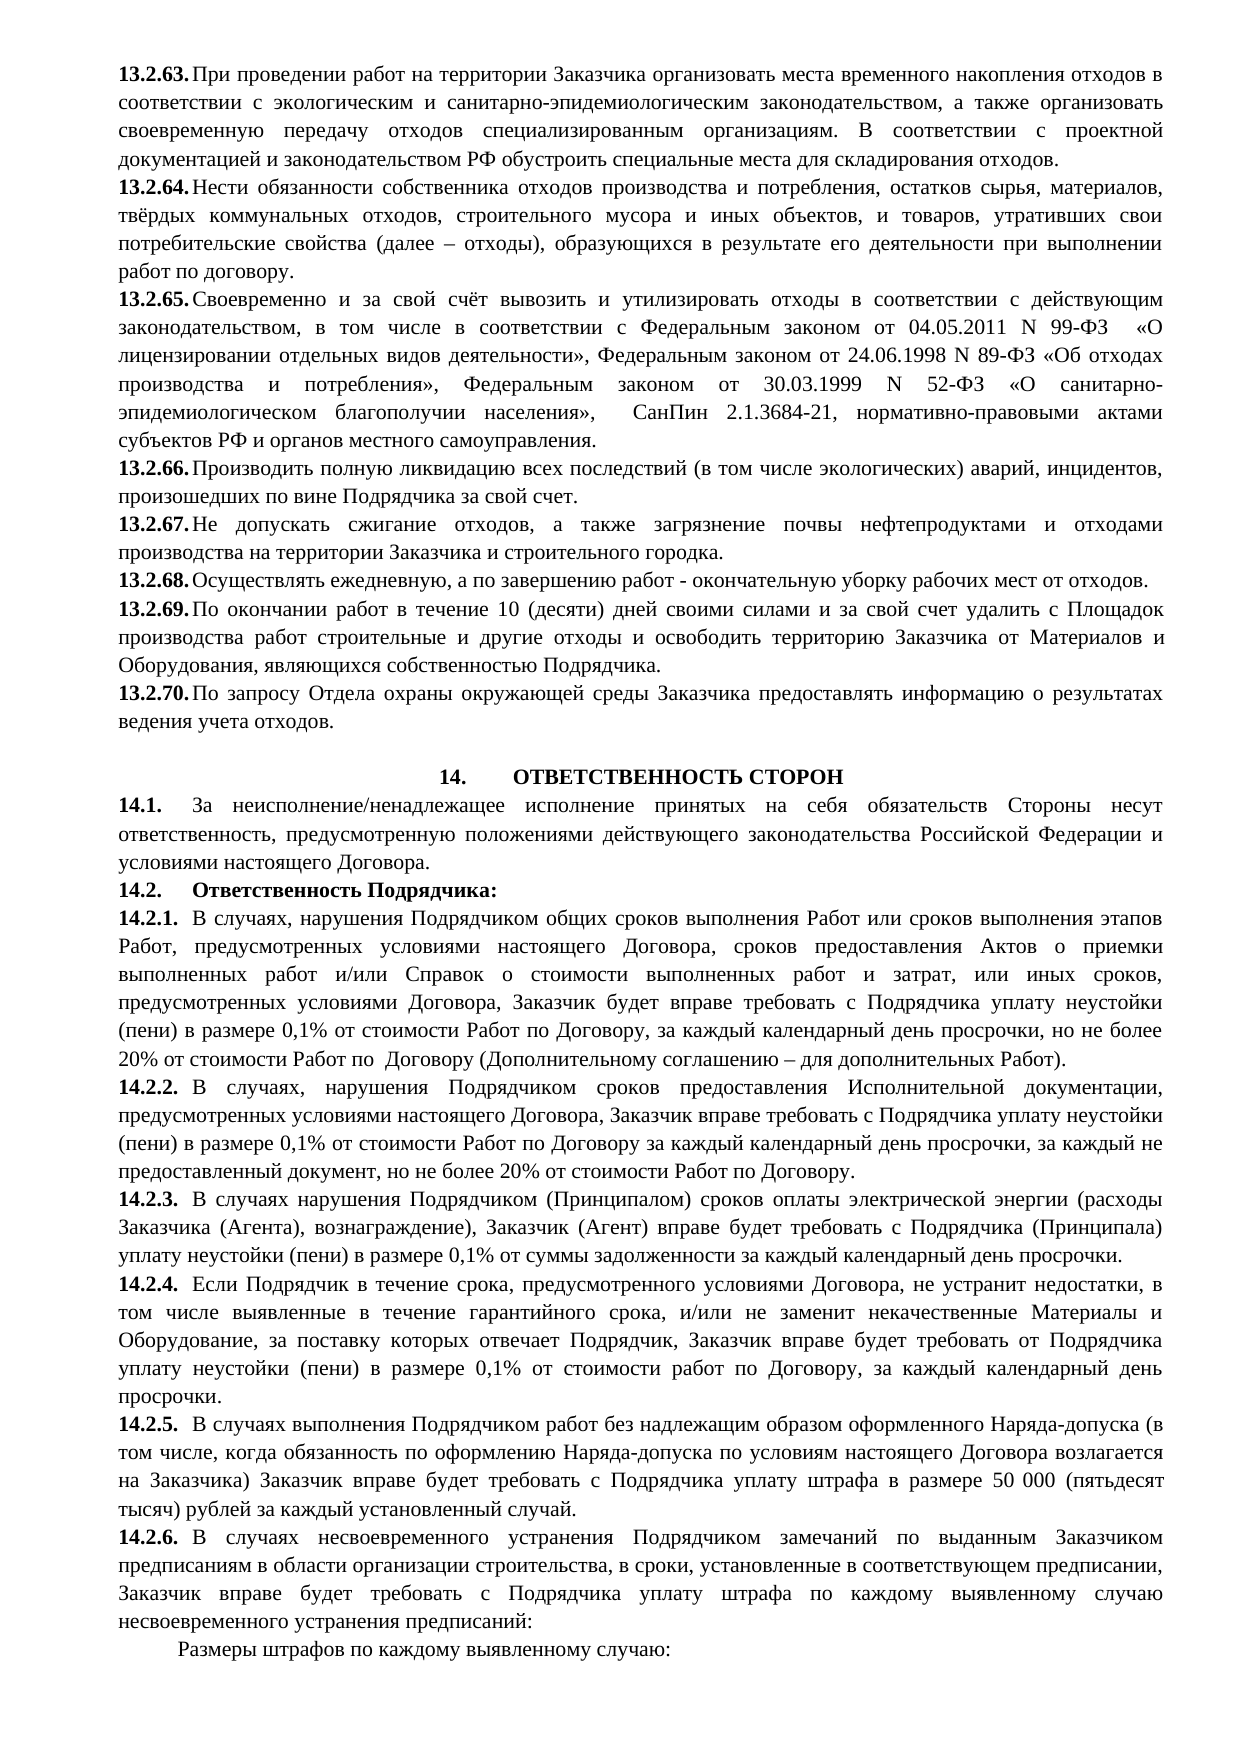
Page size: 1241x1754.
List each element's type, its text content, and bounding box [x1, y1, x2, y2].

list В случаях, нарушения Подрядчиком общих сроков выполнения Работ или сроков выполнения этапов Работ, предусмотренных условиями настоящего Договора, сроков предоставления Актов о приемки выполненных работ и/или Справок о стоимости выполненных работ и затрат, или иных сроков, предусмотренных условиями Договора, Заказчик будет вправе требовать с Подрядчика уплату неустойки (пени) в размере 0,1% от стоимости Работ по Договору, за каждый календарный день просрочки, но не более 20% от стоимости Работ по Договору (Дополнительному соглашению – для дополнительных Работ). [118, 903, 1164, 1072]
list В случаях выполнения Подрядчиком работ без надлежащим образом оформленного Наряда-допуска (в том числе, когда обязанность по оформлению Наряда-допуска по условиям настоящего Договора возлагается на Заказчика) Заказчик вправе будет требовать с Подрядчика уплату штрафа в размере 50 000 (пятьдесят тысяч) рублей за каждый установленный случай. [118, 1409, 1164, 1522]
list Производить полную ликвидацию всех последствий (в том числе экологических) аварий, инцидентов, произошедших по вине Подрядчика за свой счет. [118, 453, 1164, 509]
list В случаях, нарушения Подрядчиком сроков предоставления Исполнительной документации, предусмотренных условиями настоящего Договора, Заказчик вправе требовать с Подрядчика уплату неустойки (пени) в размере 0,1% от стоимости Работ по Договору за каждый календарный день просрочки, за каждый не предоставленный документ, но не более 20% от стоимости Работ по Договору. [118, 1072, 1164, 1184]
list За неисполнение/ненадлежащее исполнение принятых на себя обязательств Стороны несут ответственность, предусмотренную положениями действующего законодательства Российской Федерации и условиями настоящего Договора. [118, 790, 1164, 875]
text Размеры штрафов по каждому выявленному случаю: [118, 1634, 1164, 1662]
list По окончании работ в течение 10 (десяти) дней своими силами и за свой счет удалить с Площадок производства работ строительные и другие отходы и освободить территорию Заказчика от Материалов и Оборудования, являющихся собственностью Подрядчика. [118, 593, 1166, 678]
list В случаях нарушения Подрядчиком (Принципалом) сроков оплаты электрической энергии (расходы Заказчика (Агента), вознаграждение), Заказчик (Агент) вправе будет требовать с Подрядчика (Принципала) уплату неустойки (пени) в размере 0,1% от суммы задолженности за каждый календарный день просрочки. [118, 1184, 1164, 1268]
list Если Подрядчик в течение срока, предусмотренного условиями Договора, не устранит недостатки, в том числе выявленные в течение гарантийного срока, и/или не заменит некачественные Материалы и Оборудование, за поставку которых отвечает Подрядчик, Заказчик вправе будет требовать от Подрядчика уплату неустойки (пени) в размере 0,1% от стоимости работ по Договору, за каждый календарный день просрочки. [118, 1268, 1164, 1409]
list В случаях несвоевременного устранения Подрядчиком замечаний по выданным Заказчиком предписаниям в области организации строительства, в сроки, установленные в соответствующем предписании, Заказчик вправе будет требовать с Подрядчика уплату штрафа по каждому выявленному случаю несвоевременного устранения предписаний: [118, 1522, 1164, 1634]
list По запросу Отдела охраны окружающей среды Заказчика предоставлять информацию о результатах ведения учета отходов. [118, 678, 1164, 734]
list При проведении работ на территории Заказчика организовать места временного накопления отходов в соответствии с экологическим и санитарно-эпидемиологическим законодательством, а также организовать своевременную передачу отходов специализированным организациям. В соответствии с проектной документацией и законодательством РФ обустроить специальные места для складирования отходов. [118, 59, 1164, 172]
list Ответственность Подрядчика: [118, 875, 1164, 903]
list Нести обязанности собственника отходов производства и потребления, остатков сырья, материалов, твёрдых коммунальных отходов, строительного мусора и иных объектов, и товаров, утративших свои потребительские свойства (далее – отходы), образующихся в результате его деятельности при выполнении работ по договору. [118, 172, 1164, 284]
list Осуществлять ежедневную, а по завершению работ - окончательную уборку рабочих мест от отходов. [118, 565, 1166, 593]
list ОТВЕТСТВЕННОСТЬ СТОРОН [118, 762, 1164, 790]
list Своевременно и за свой счёт вывозить и утилизировать отходы в соответствии с действующим законодательством, в том числе в соответствии с Федеральным законом от 04.05.2011 N 99-ФЗ «О лицензировании отдельных видов деятельности», Федеральным законом от 24.06.1998 N 89-ФЗ «Об отходах производства и потребления», Федеральным законом от 30.03.1999 N 52-ФЗ «О санитарно-эпидемиологическом благополучии населения», СанПин 2.1.3684-21, нормативно-правовыми актами субъектов РФ и органов местного самоуправления. [118, 284, 1164, 453]
list Не допускать сжигание отходов, а также загрязнение почвы нефтепродуктами и отходами производства на территории Заказчика и строительного городка. [118, 509, 1164, 565]
